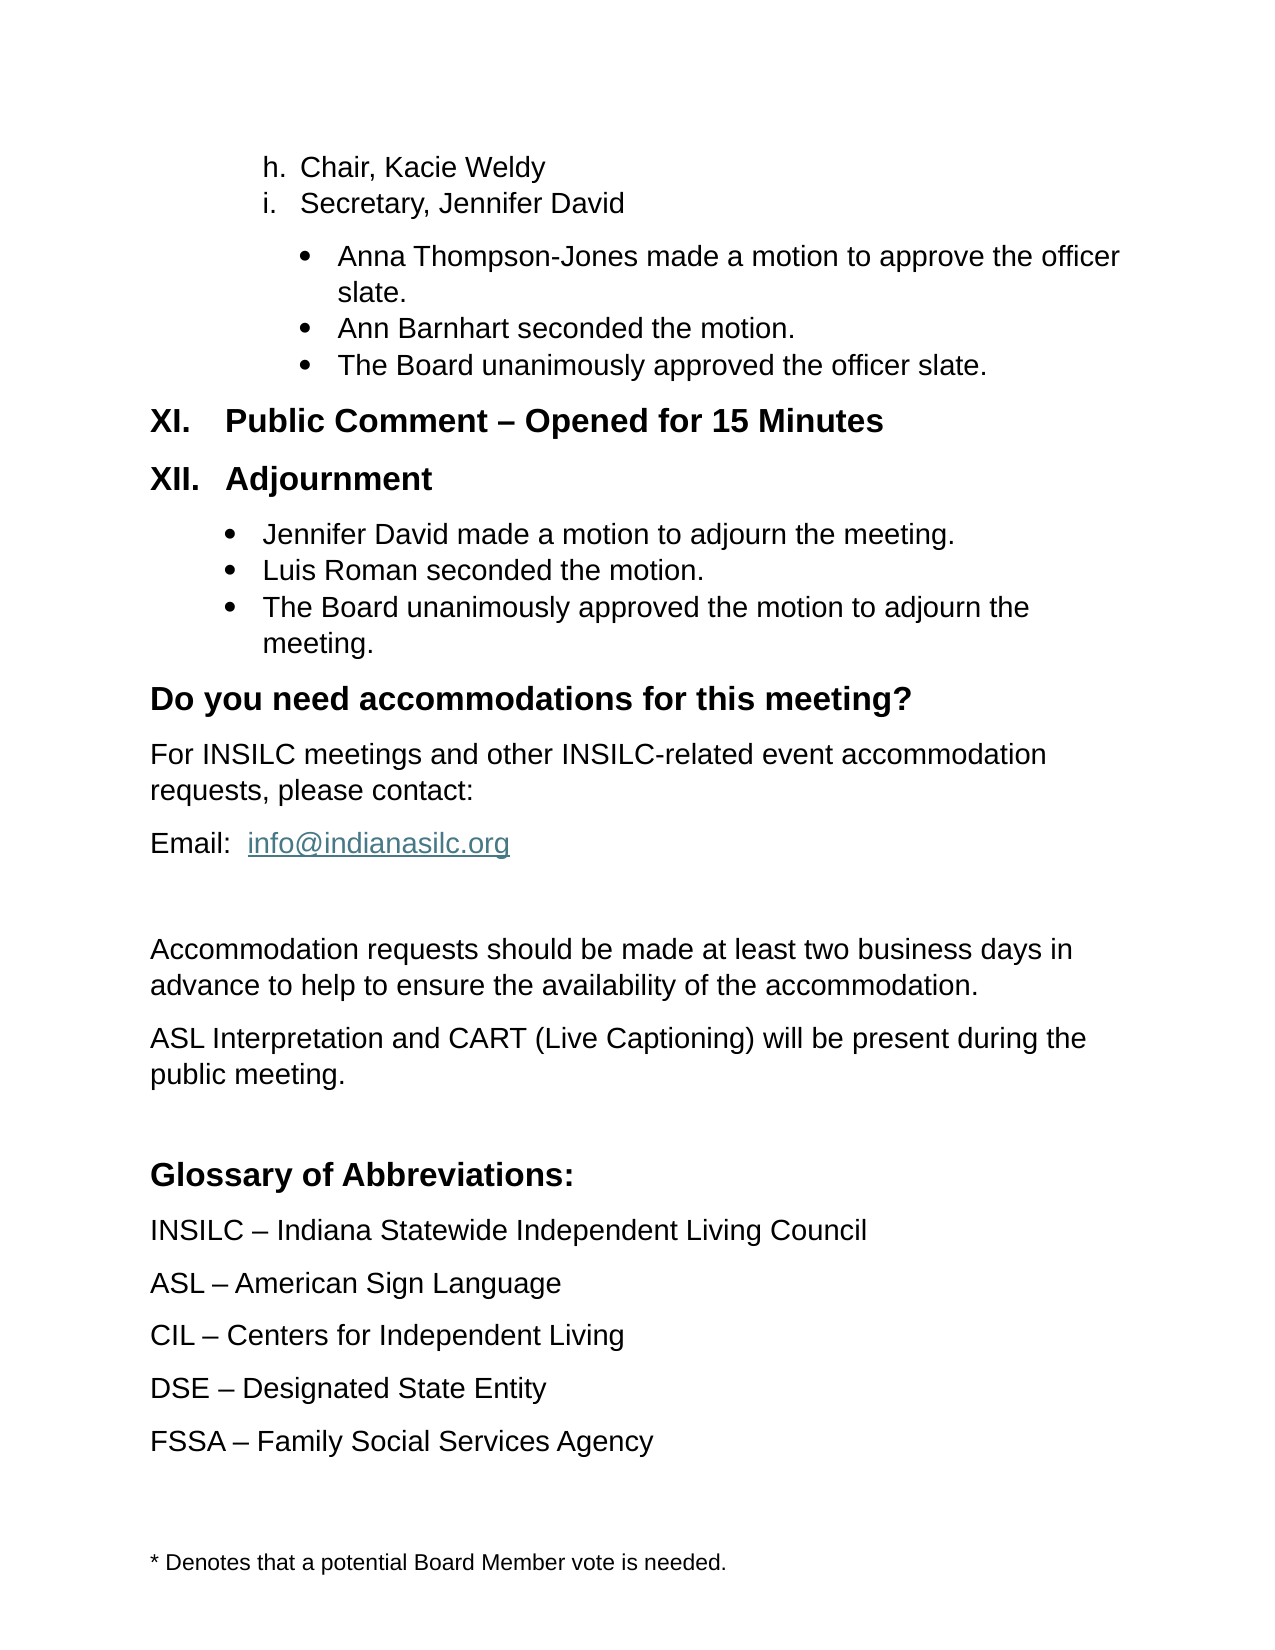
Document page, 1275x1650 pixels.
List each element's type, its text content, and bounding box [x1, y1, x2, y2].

list The Board unanimously approved the motion to adjourn the meeting. [225, 590, 1125, 660]
list Anna Thompson-Jones made a motion to approve the officer slate. [300, 239, 1125, 309]
text FSSA – Family Social Services Agency [150, 1424, 1125, 1458]
subtitle Chair, Kacie Weldy [262, 150, 1125, 183]
list The Board unanimously approved the officer slate. [300, 348, 1125, 382]
text Email: info@indianasilc.org [150, 826, 1125, 859]
list Jennifer David made a motion to adjourn the meeting. [225, 517, 1125, 551]
subtitle Secretary, Jennifer David [262, 186, 1125, 220]
subtitle Public Comment – Opened for 15 Minutes [150, 401, 1125, 439]
text ASL – American Sign Language [150, 1266, 1125, 1299]
text ASL Interpretation and CART (Live Captioning) will be present during the public meeting. [150, 1021, 1125, 1090]
list Luis Roman seconded the motion. [225, 553, 1125, 587]
subtitle Do you need accommodations for this meeting? [150, 679, 1125, 717]
text CIL – Centers for Independent Living [150, 1318, 1125, 1352]
subtitle Adjournment [150, 459, 1125, 497]
text For INSILC meetings and other INSILC-related event accommodation requests, please contact: [150, 737, 1125, 807]
text Accommodation requests should be made at least two business days in advance to help to ensure the availability of the accommodation. [150, 932, 1125, 1001]
text DSE – Designated State Entity [150, 1371, 1125, 1405]
list Ann Barnhart seconded the motion. [300, 311, 1125, 345]
text INSILC – Indiana Statewide Independent Living Council [150, 1213, 1125, 1246]
subtitle Glossary of Abbreviations: [150, 1155, 1125, 1193]
